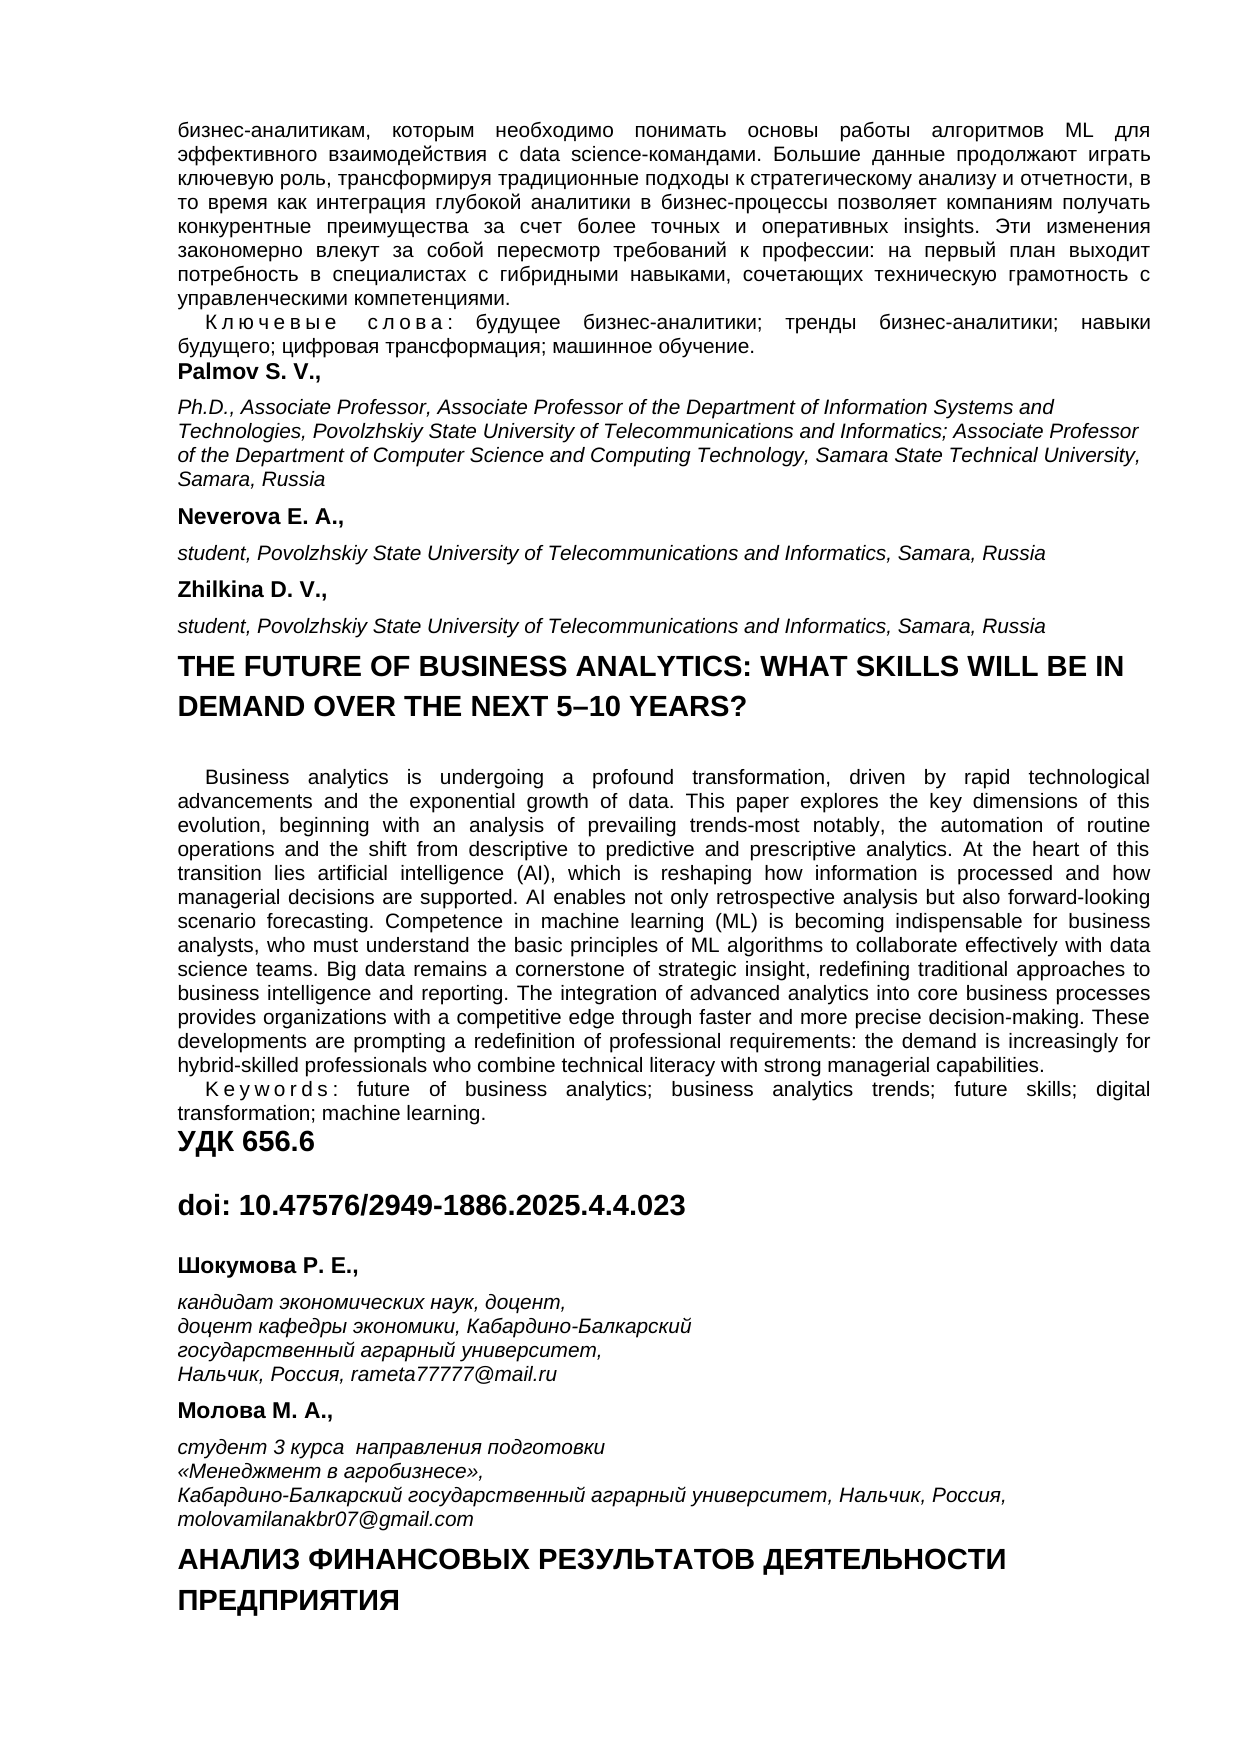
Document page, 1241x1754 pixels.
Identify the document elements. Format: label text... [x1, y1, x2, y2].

text студент 3 курса направления подготовки «Менеджмент в агробизнесе», Кабардино-Балкарский государственный аграрный университет, Нальчик, Россия, molovamilanakbr07@gmail.com [177, 1435, 1152, 1531]
text Neverova E. A., [177, 503, 1152, 529]
text кандидат экономических наук, доцент, доцент кафедры экономики, Кабардино-Балкарский государственный аграрный университет, Нальчик, Россия, rameta77777@mail.ru [177, 1290, 1152, 1386]
text Keywords: future of business analytics; business analytics trends; future skills; digital transformation; machine learning. [177, 1077, 1152, 1124]
text student, Povolzhskiy State University of Telecommunications and Informatics, Samara, Russia [177, 540, 1152, 564]
text Ключевые слова: будущее бизнес-аналитики; тренды бизнес-аналитики; навыки будущего; цифровая трансформация; машинное обучение. [177, 310, 1152, 358]
text doi: 10.47576/2949-1886.2025.4.4.023 [177, 1188, 1152, 1222]
text Анализ финансовых результатов деятельности предприятия [177, 1542, 1152, 1616]
text The future of business analytics: what skills will be in demand over the next 5–10 years? [177, 649, 1152, 723]
text Молова M. A., [177, 1397, 1152, 1424]
text Business analytics is undergoing a profound transformation, driven by rapid technological advancements and the exponential growth of data. This paper explores the key dimensions of this evolution, beginning with an analysis of prevailing trends-most notably, the automation of routine operations and the shift from descriptive to predictive and prescriptive analytics. At the heart of this transition lies artificial intelligence (AI), which is reshaping how information is processed and how managerial decisions are supported. AI enables not only retrospective analysis but also forward-looking scenario forecasting. Competence in machine learning (ML) is becoming indispensable for business analysts, who must understand the basic principles of ML algorithms to collaborate effectively with data science teams. Big data remains a cornerstone of strategic insight, redefining traditional approaches to business intelligence and reporting. The integration of advanced analytics into core business processes provides organizations with a competitive edge through faster and more precise decision-making. These developments are prompting a redefinition of professional requirements: the demand is increasingly for hybrid-skilled professionals who combine technical literacy with strong managerial capabilities. [177, 765, 1152, 1077]
text student, Povolzhskiy State University of Telecommunications and Informatics, Samara, Russia [177, 613, 1152, 637]
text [177, 118, 1152, 310]
text Ph.D., Associate Professor, Associate Professor of the Department of Information Systems and Technologies, Povolzhskiy State University of Telecommunications and Informatics; Associate Professor of the Department of Computer Science and Computing Technology, Samara State Technical University, Samara, Russia [177, 395, 1152, 491]
text Zhilkina D. V., [177, 576, 1152, 602]
text УДК 656.6 [177, 1124, 1152, 1158]
text Palmov S. V., [177, 358, 1152, 384]
text Шокумова Р. Е., [177, 1252, 1152, 1278]
